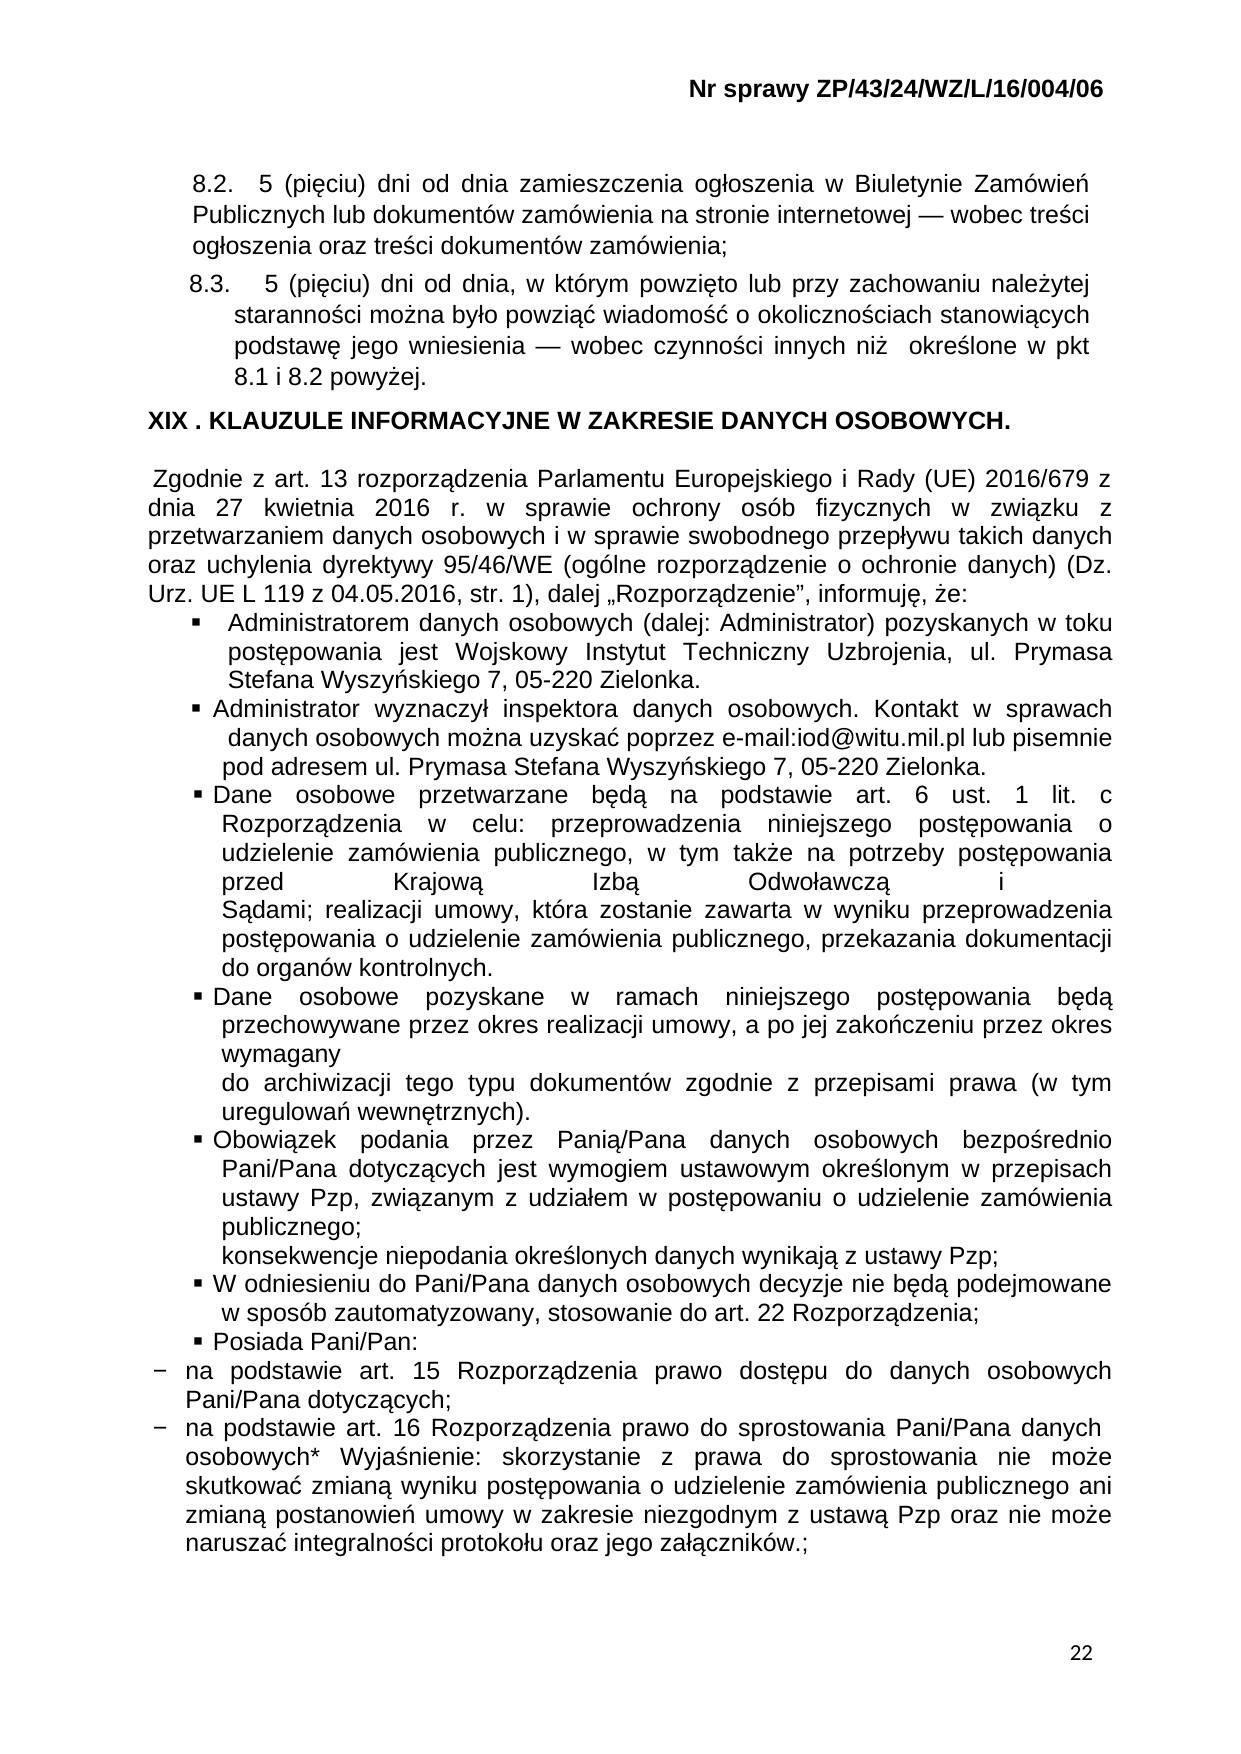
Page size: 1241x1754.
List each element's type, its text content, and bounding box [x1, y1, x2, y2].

list W odniesieniu do Pani/Pana danych osobowych decyzje nie będą podejmowane w sposób zautomatyzowany, stosowanie do art. 22 Rozporządzenia; [192, 1269, 1114, 1327]
text − na podstawie art. 16 Rozporządzenia prawo do sprostowania Pani/Pana danych osobowych* Wyjaśnienie: skorzystanie z prawa do sprostowania nie może skutkować zmianą wyniku postępowania o udzielenie zamówienia publicznego ani zmianą postanowień umowy w zakresie niezgodnym z ustawą Pzp oraz nie może naruszać integralności protokołu oraz jego załączników.; [153, 1413, 1114, 1557]
text Zgodnie z art. 13 rozporządzenia Parlamentu Europejskiego i Rady (UE) 2016/679 z dnia 27 kwietnia 2016 r. w sprawie ochrony osób fizycznych w związku z przetwarzaniem danych osobowych i w sprawie swobodnego przepływu takich danych oraz uchylenia dyrektywy 95/46/WE (ogólne rozporządzenie o ochronie danych) (Dz. Urz. UE L 119 z 04.05.2016, str. 1), dalej „Rozporządzenie”, informuję, że: [148, 464, 1114, 608]
list 5 (pięciu) dni od dnia zamieszczenia ogłoszenia w Biuletynie Zamówień Publicznych lub dokumentów zamówienia na stronie internetowej — wobec treści ogłoszenia oraz treści dokumentów zamówienia; [192, 169, 1091, 260]
list Dane osobowe przetwarzane będą na podstawie art. 6 ust. 1 lit. c Rozporządzenia w celu: przeprowadzenia niniejszego postępowania o udzielenie zamówienia publicznego, w tym także na potrzeby postępowania przed Krajową Izbą Odwoławczą i Sądami; realizacji umowy, która zostanie zawarta w wyniku przeprowadzenia postępowania o udzielenie zamówienia publicznego, przekazania dokumentacji do organów kontrolnych. [192, 780, 1114, 982]
list 5 (pięciu) dni od dnia, w którym powzięto lub przy zachowaniu należytej staranności można było powziąć wiadomość o okolicznościach stanowiących podstawę jego wniesienia — wobec czynności innych niż określone w pkt 8.1 i 8.2 powyżej. [189, 269, 1091, 391]
text pod adresem ul. Prymasa Stefana Wyszyńskiego 7, 05-220 Zielonka. [153, 752, 1114, 780]
text XIX . KLAUZULE INFORMACYJNE W ZAKRESIE DANYCH OSOBOWYCH. [148, 406, 1093, 435]
list Administratorem danych osobowych (dalej: Administrator) pozyskanych w toku postępowania jest Wojskowy Instytut Techniczny Uzbrojenia, ul. Prymasa Stefana Wyszyńskiego 7, 05-220 Zielonka. [190, 608, 1114, 694]
list Dane osobowe pozyskane w ramach niniejszego postępowania będą przechowywane przez okres realizacji umowy, a po jej zakończeniu przez okres wymagany do archiwizacji tego typu dokumentów zgodnie z przepisami prawa (w tym uregulowań wewnętrznych). [192, 982, 1114, 1126]
list Obowiązek podania przez Panią/Pana danych osobowych bezpośrednio Pani/Pana dotyczących jest wymogiem ustawowym określonym w przepisach ustawy Pzp, związanym z udziałem w postępowaniu o udzielenie zamówienia publicznego; konsekwencje niepodania określonych danych wynikają z ustawy Pzp; [192, 1126, 1114, 1269]
text − na podstawie art. 15 Rozporządzenia prawo dostępu do danych osobowych Pani/Pana dotyczących; [153, 1356, 1114, 1413]
list Administrator wyznaczył inspektora danych osobowych. Kontakt w sprawach danych osobowych można uzyskać poprzez e-mail:iod@witu.mil.pl lub pisemnie [190, 694, 1114, 752]
list Posiada Pani/Pan: [192, 1327, 1114, 1356]
